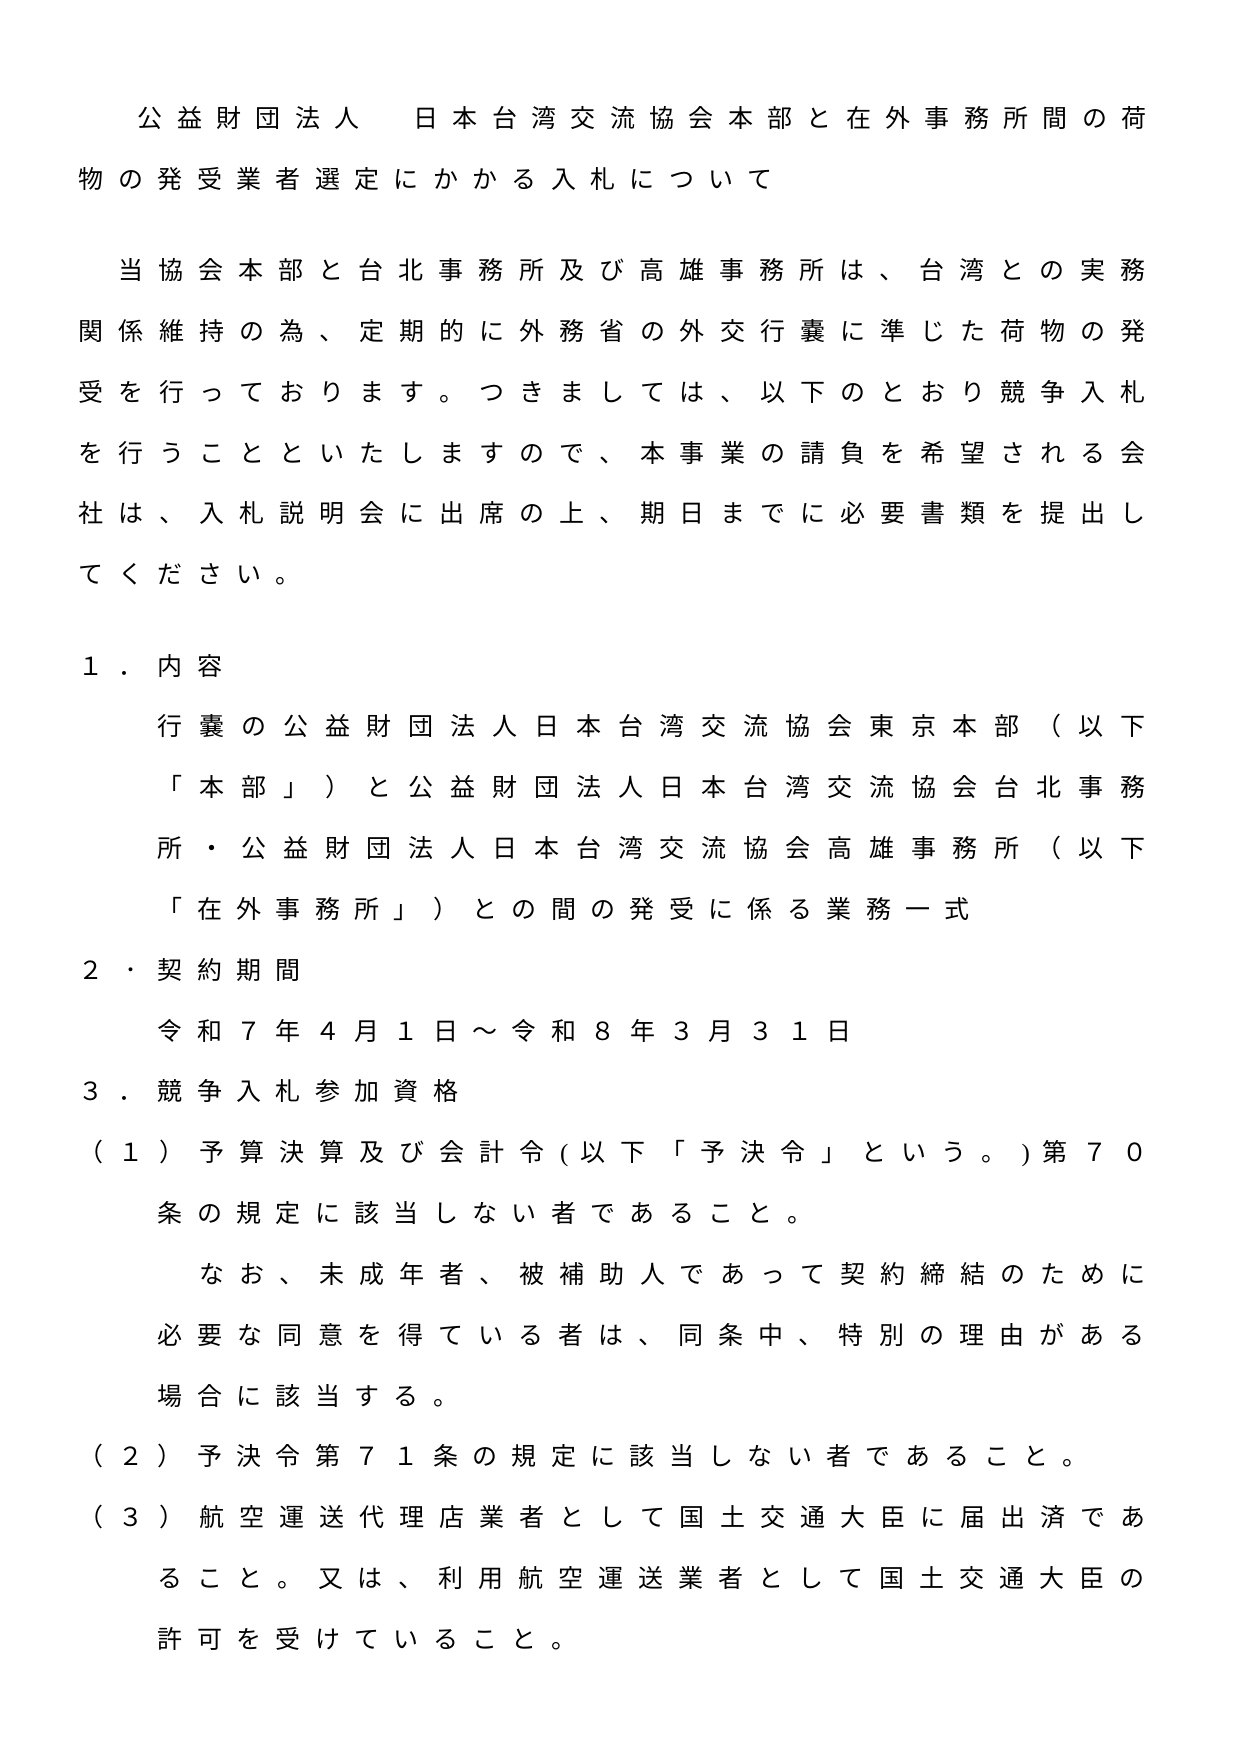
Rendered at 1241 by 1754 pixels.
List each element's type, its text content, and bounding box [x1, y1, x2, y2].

text （３）航空運送代理店業者として国土交通大臣に届出済であること。又は、利用航空運送業者として国土交通大臣の許可を受けていること。 [79, 1485, 1161, 1668]
text ２．契約期間 [79, 938, 1161, 999]
text 公益財団法人 日本台湾交流協会本部と在外事務所間の荷物の発受業者選定にかかる入札について [79, 86, 1161, 208]
text （１）予算決算及び会計令(以下「予決令」という。)第７０条の規定に該当しない者であること。 [79, 1120, 1161, 1242]
text ３．競争入札参加資格 [79, 1059, 1161, 1120]
text 当協会本部と台北事務所及び高雄事務所は、台湾との実務関係維持の為、定期的に外務省の外交行嚢に準じた荷物の発受を行っております。つきましては、以下のとおり競争入札を行うことといたしますので、本事業の請負を希望される会社は、入札説明会に出席の上、期日までに必要書類を提出してください。 [79, 238, 1161, 603]
text １．内容 [79, 634, 1161, 694]
text 令和７年４月１日～令和８年３月３１日 [79, 999, 1161, 1059]
text （２）予決令第７１条の規定に該当しない者であること。 [79, 1424, 1161, 1485]
text 行嚢の公益財団法人日本台湾交流協会東京本部（以下「本部」）と公益財団法人日本台湾交流協会台北事務所・公益財団法人日本台湾交流協会高雄事務所（以下「在外事務所」）との間の発受に係る業務一式 [147, 694, 1161, 938]
text なお、未成年者、被補助人であって契約締結のために必要な同意を得ている者は、同条中、特別の理由がある場合に該当する。 [79, 1242, 1161, 1424]
